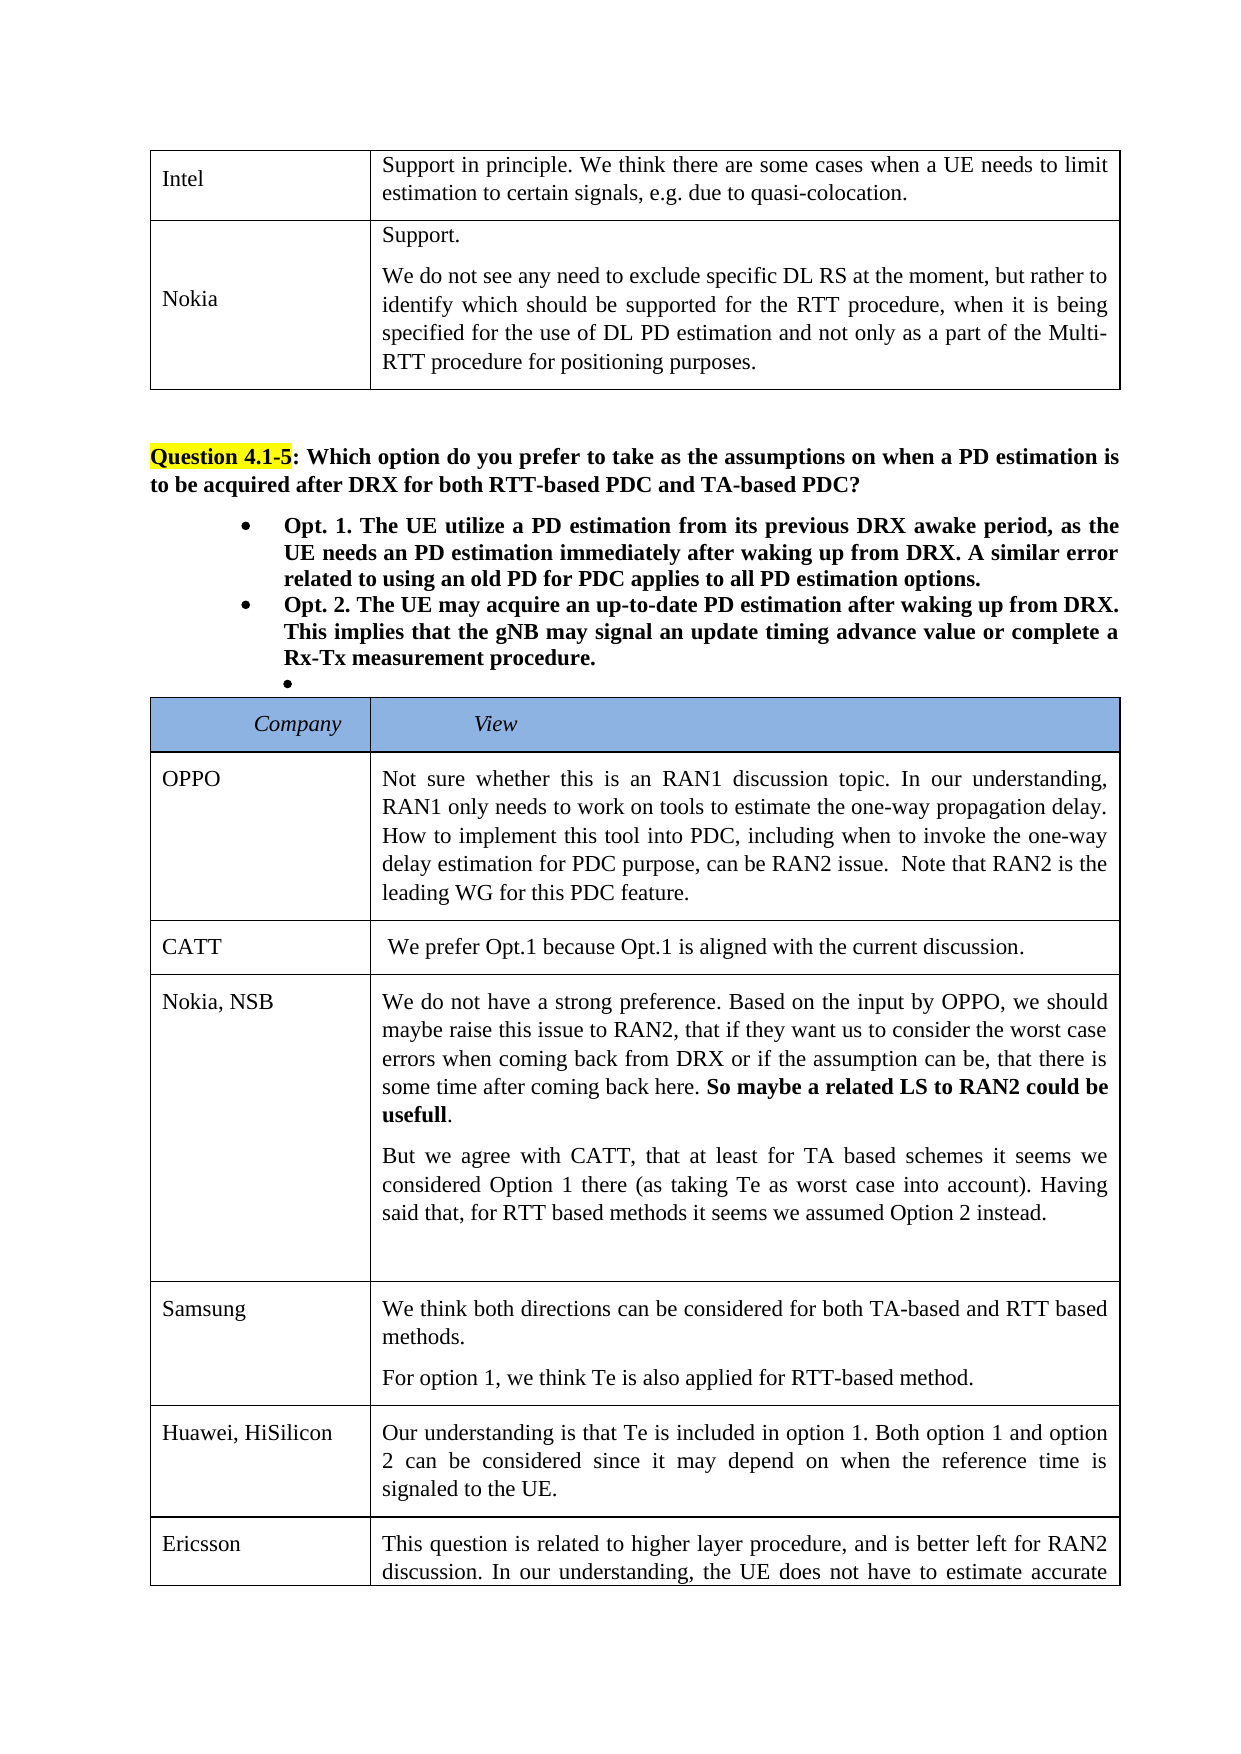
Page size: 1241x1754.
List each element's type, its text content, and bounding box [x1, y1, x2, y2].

table_cell We prefer Opt.1 because Opt.1 is aligned with the current discussion. [371, 921, 1119, 974]
table_header Company [151, 698, 370, 751]
table_header View [371, 698, 1119, 751]
table_cell Nokia [151, 221, 370, 389]
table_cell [371, 1518, 1119, 1585]
table_cell Huawei, HiSilicon [151, 1406, 370, 1516]
table_cell Samsung [151, 1282, 370, 1405]
table_cell Ericsson [151, 1518, 370, 1585]
table_cell Not sure whether this is an RAN1 discussion topic. In our understanding, RAN1 only needs to work on tools to estimate the one-way propagation delay. How to implement this tool into PDC, including when to invoke the one-way delay estimation for PDC purpose, can be RAN2 issue. Note that RAN2 is the leading WG for this PDC feature. [371, 753, 1119, 920]
table_cell CATT [151, 921, 370, 974]
table_cell Nokia, NSB [151, 975, 370, 1281]
table_cell Intel [151, 151, 370, 220]
text Question 4.1-5: Which option do you prefer to take as the assumptions on when a PD estimation is to be acquired after DRX for both RTT-based PDC and TA-based PDC? [150, 443, 1120, 498]
table_cell Our understanding is that Te is included in option 1. Both option 1 and option 2 can be considered since it may depend on when the reference time is signaled to the UE. [371, 1406, 1119, 1516]
list Opt. 1. The UE utilize a PD estimation from its previous DRX awake period, as the UE needs an PD estimation immediately after waking up from DRX. A similar error related to using an old PD for PDC applies to all PD estimation options. [242, 512, 1120, 592]
table_cell OPPO [151, 753, 370, 920]
list Opt. 2. The UE may acquire an up-to-date PD estimation after waking up from DRX. This implies that the gNB may signal an update timing advance value or complete a Rx-Tx measurement procedure. [242, 592, 1120, 671]
table_cell Support in principle. We think there are some cases when a UE needs to limit estimation to certain signals, e.g. due to quasi-colocation. [371, 151, 1119, 220]
table_cell Support. We do not see any need to exclude specific DL RS at the moment, but rather to identify which should be supported for the RTT procedure, when it is being specified for the use of DL PD estimation and not only as a part of the Multi-RTT procedure for positioning purposes. [371, 221, 1119, 389]
table_cell We do not have a strong preference. Based on the input by OPPO, we should maybe raise this issue to RAN2, that if they want us to consider the worst case errors when coming back from DRX or if the assumption can be, that there is some time after coming back here. So maybe a related LS to RAN2 could be usefull. But we agree with CATT, that at least for TA based schemes it seems we considered Option 1 there (as taking Te as worst case into account). Having said that, for RTT based methods it seems we assumed Option 2 instead. [371, 975, 1119, 1281]
table_cell We think both directions can be considered for both TA-based and RTT based methods. For option 1, we think Te is also applied for RTT-based method. [371, 1282, 1119, 1405]
